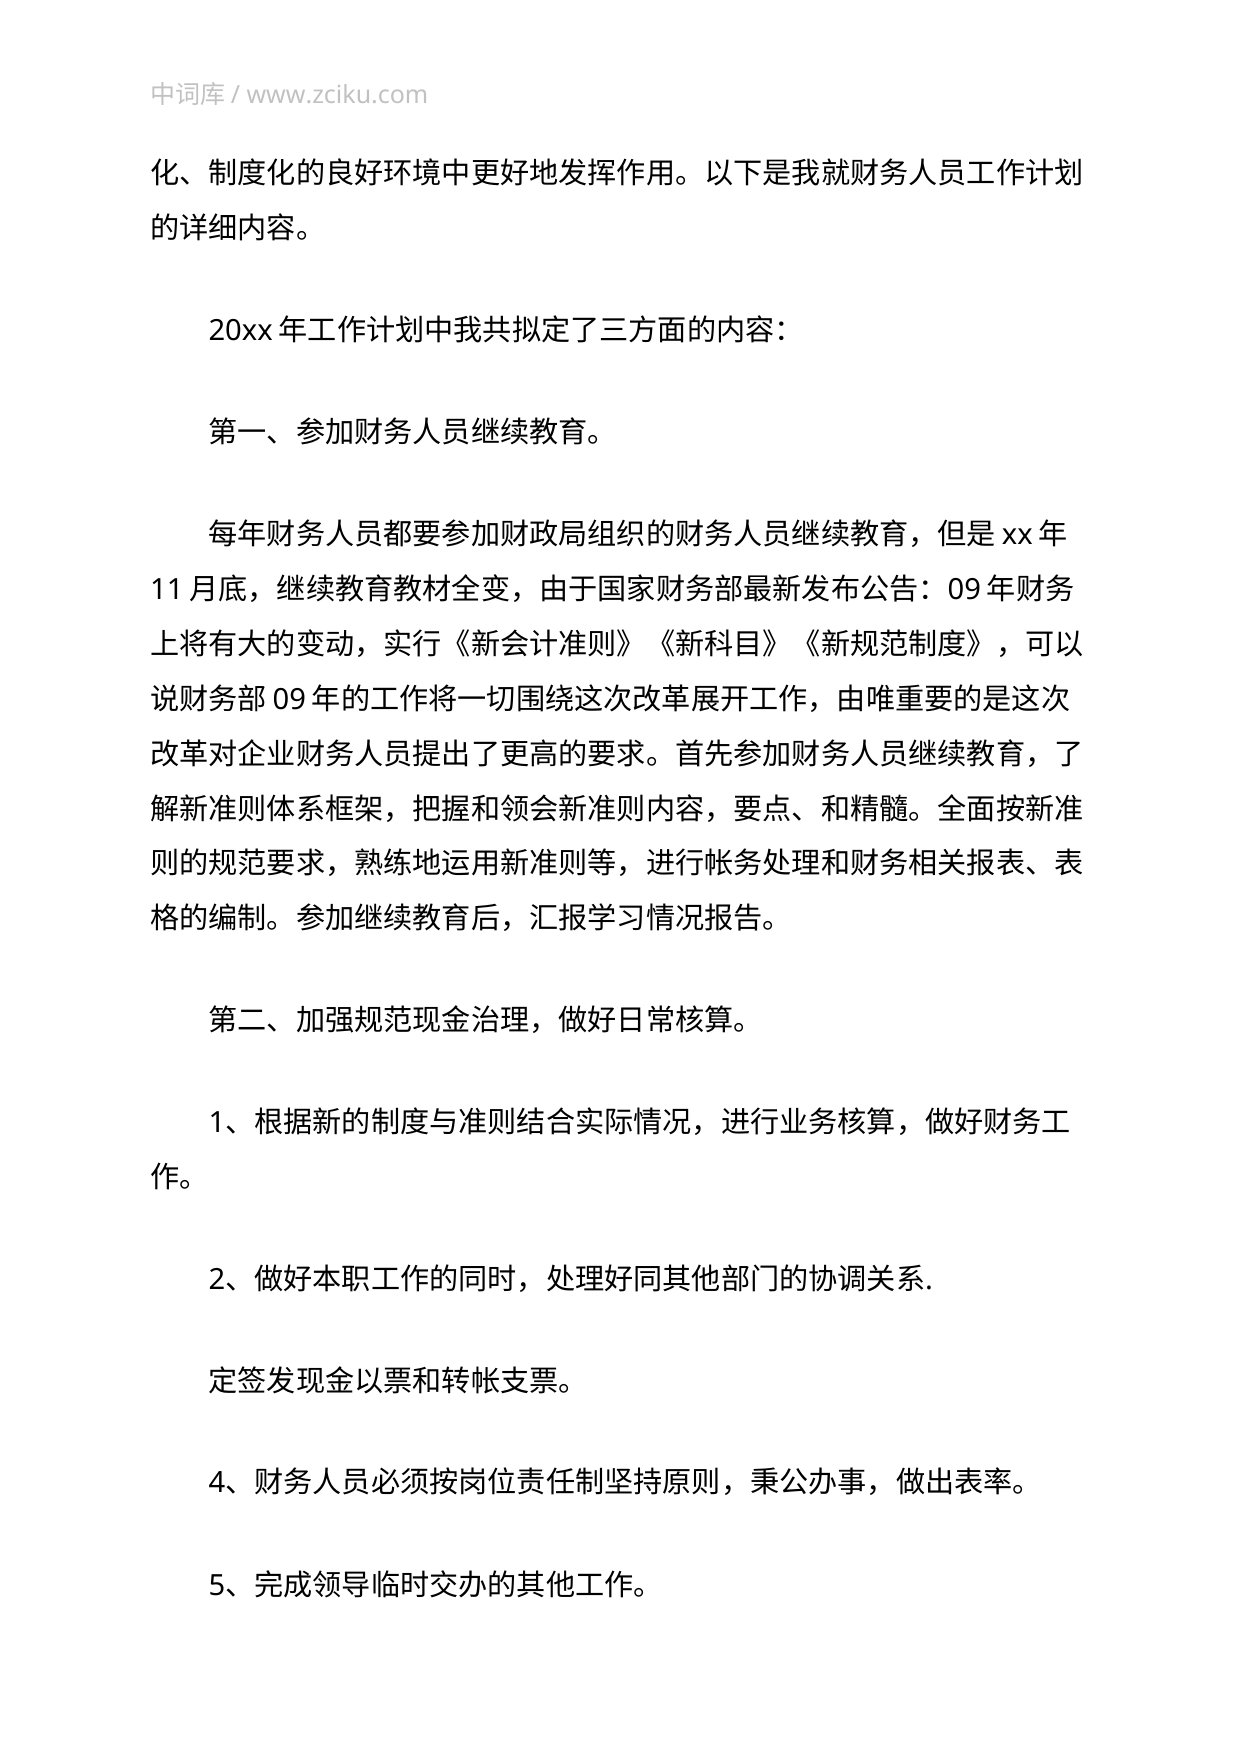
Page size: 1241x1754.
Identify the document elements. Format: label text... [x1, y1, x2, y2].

text 2、做好本职工作的同时，处理好同其他部门的协调关系. [150, 1255, 1090, 1298]
text 第一、参加财务人员继续教育。 [150, 409, 1090, 451]
text 定签发现金以票和转帐支票。 [150, 1357, 1090, 1399]
text 1、根据新的制度与准则结合实际情况，进行业务核算，做好财务工作。 [150, 1098, 1090, 1196]
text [150, 150, 1090, 247]
text 5、完成领导临时交办的其他工作。 [150, 1561, 1090, 1603]
text 4、财务人员必须按岗位责任制坚持原则，秉公办事，做出表率。 [150, 1459, 1090, 1501]
text 第二、加强规范现金治理，做好日常核算。 [150, 997, 1090, 1039]
text 20xx年工作计划中我共拟定了三方面的内容： [150, 307, 1090, 349]
text 每年财务人员都要参加财政局组织的财务人员继续教育，但是xx年11月底，继续教育教材全变，由于国家财务部最新发布公告：09年财务上将有大的变动，实行《新会计准则》《新科目》《新规范制度》，可以说财务部09年的工作将一切围绕这次改革展开工作，由唯重要的是这次改革对企业财务人员提出了更高的要求。首先参加财务人员继续教育，了解新准则体系框架，把握和领会新准则内容，要点、和精髓。全面按新准则的规范要求，熟练地运用新准则等，进行帐务处理和财务相关报表、表格的编制。参加继续教育后，汇报学习情况报告。 [150, 510, 1090, 937]
